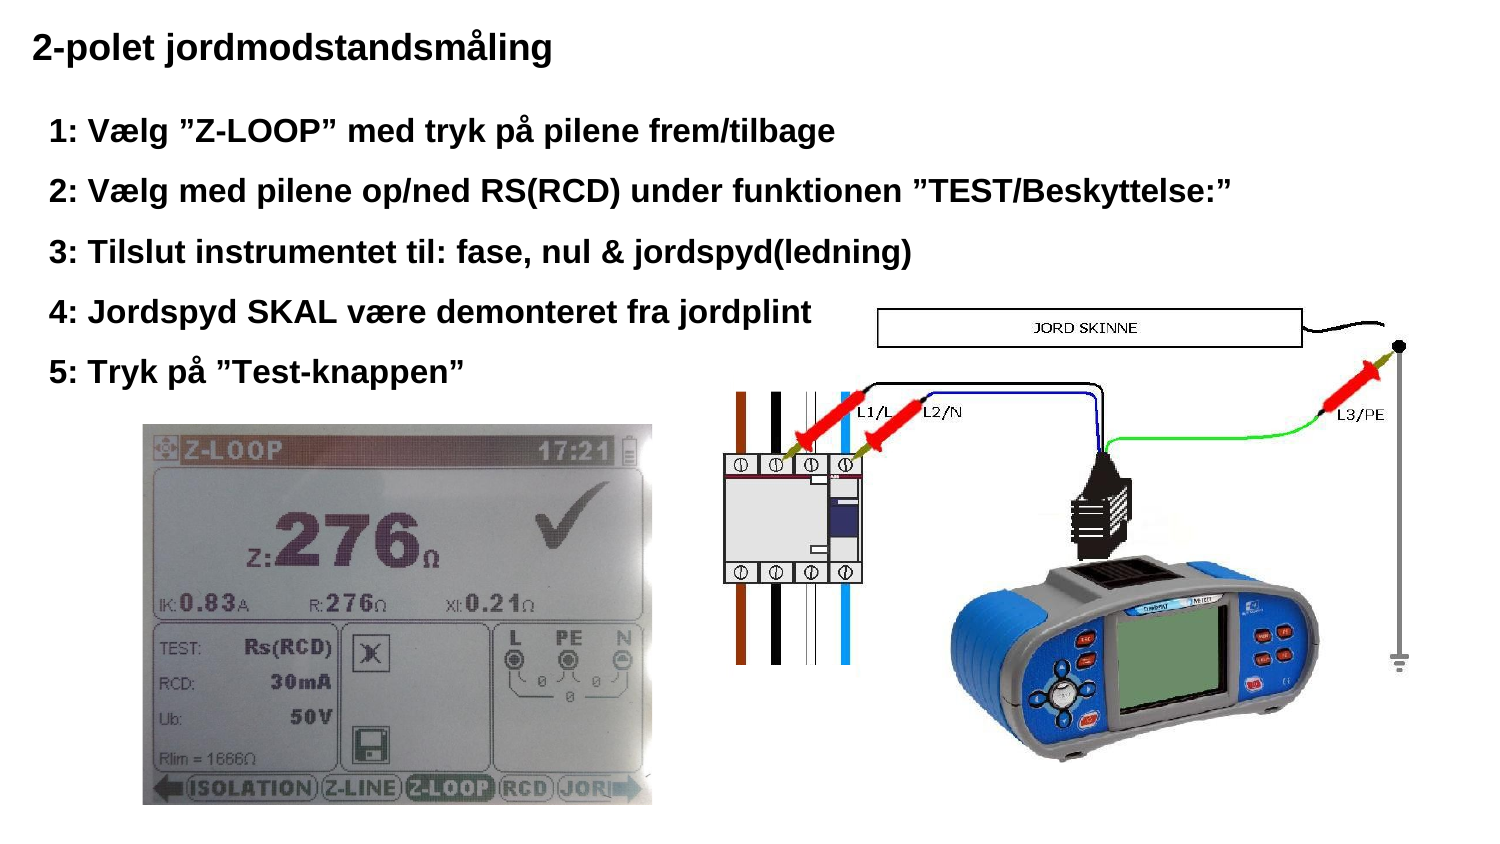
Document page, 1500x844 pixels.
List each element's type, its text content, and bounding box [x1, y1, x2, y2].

text 3: Tilslut instrumentet til: fase, nul & jordspyd(ledning) [48, 232, 1485, 270]
text 2: Vælg med pilene op/ned RS(RCD) under funktionen ”TEST/Beskyttelse:” [48, 172, 1485, 210]
picture [142, 424, 653, 805]
picture [722, 306, 1409, 763]
text 1: Vælg ”Z-LOOP” med tryk på pilene frem/tilbage [48, 111, 1485, 150]
text 4: Jordspyd SKAL være demonteret fra jordplint 5: Tryk på ”Test-knappen” [48, 292, 826, 390]
text 2-polet jordmodstandsmåling [32, 25, 1485, 68]
